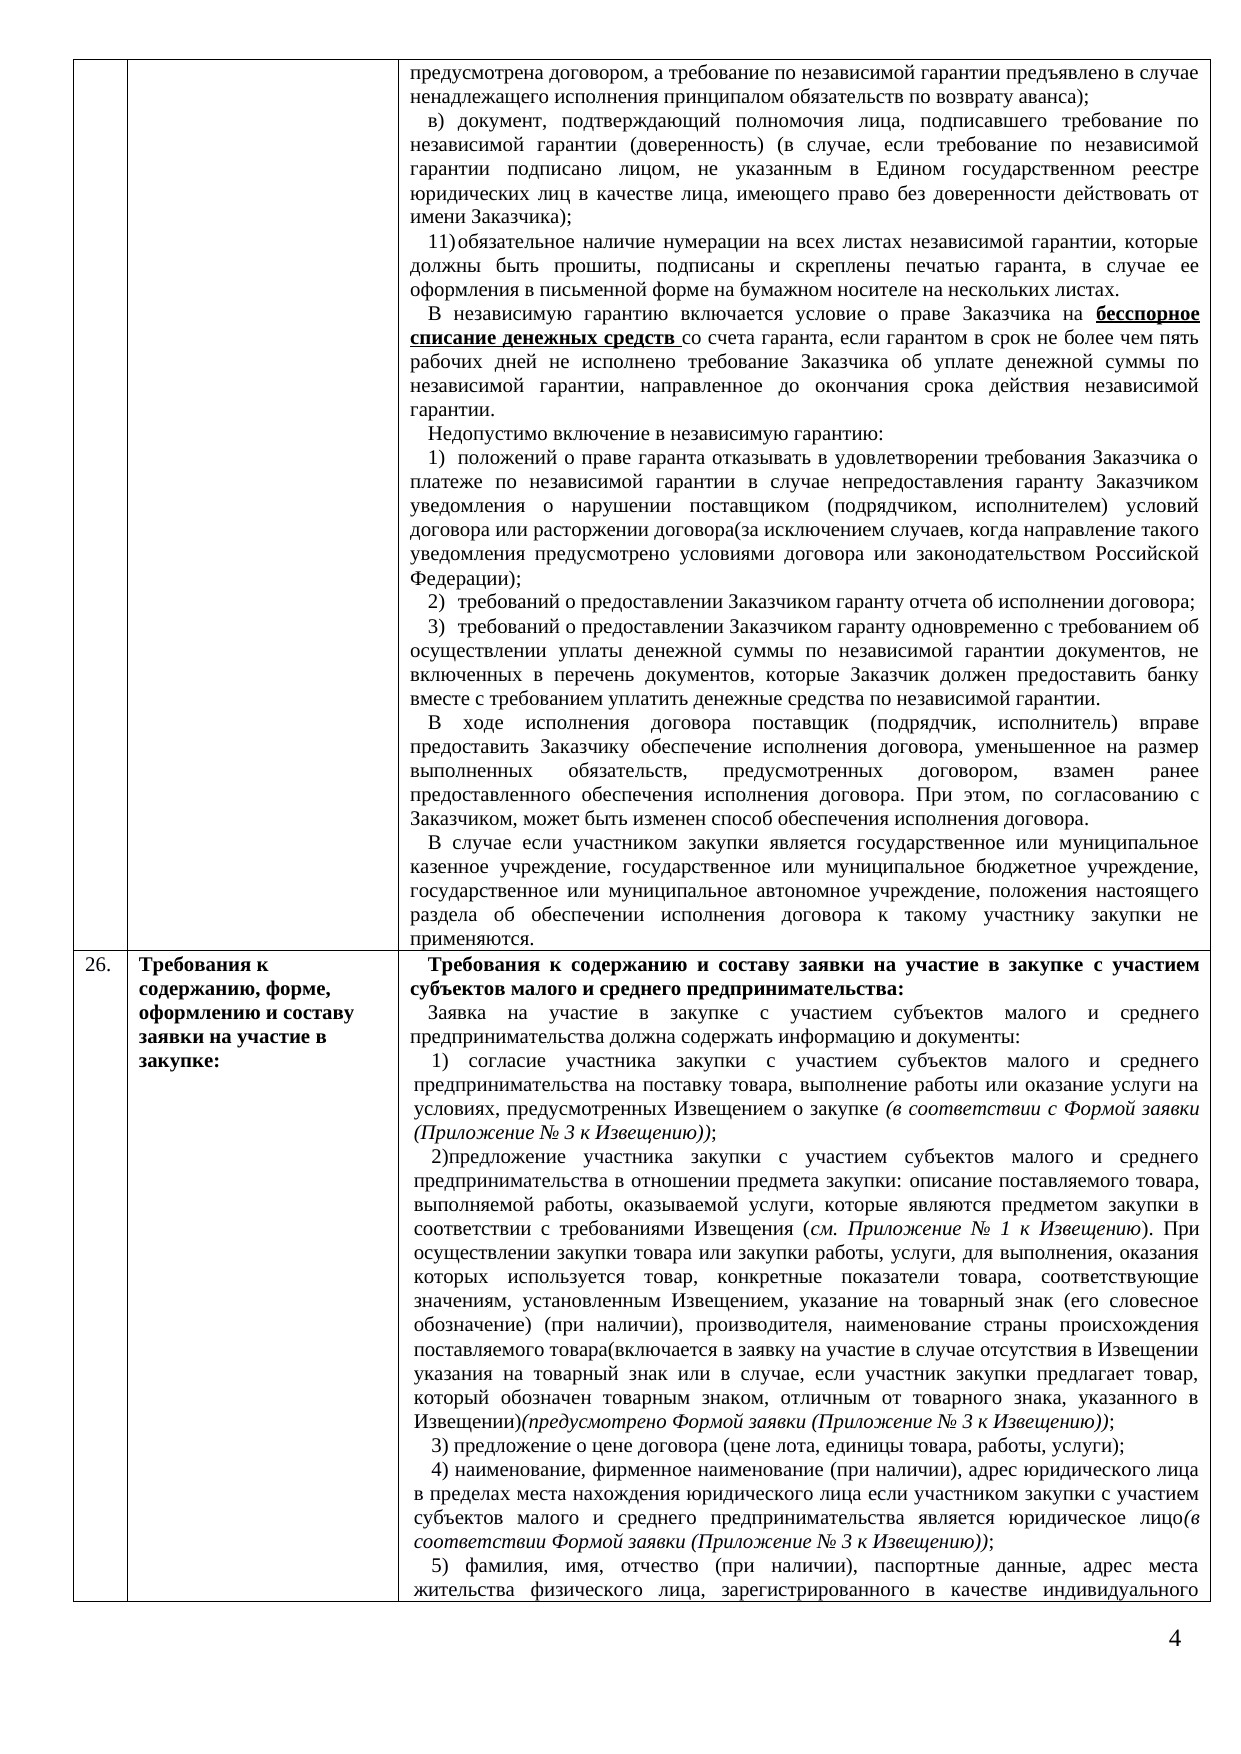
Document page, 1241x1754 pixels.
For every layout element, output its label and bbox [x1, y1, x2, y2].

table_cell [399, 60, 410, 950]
table_cell [74, 60, 127, 950]
table_cell [128, 951, 398, 1601]
table_cell [399, 951, 1210, 1601]
table_cell [128, 60, 398, 950]
table_cell [74, 951, 127, 1601]
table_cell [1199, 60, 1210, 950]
